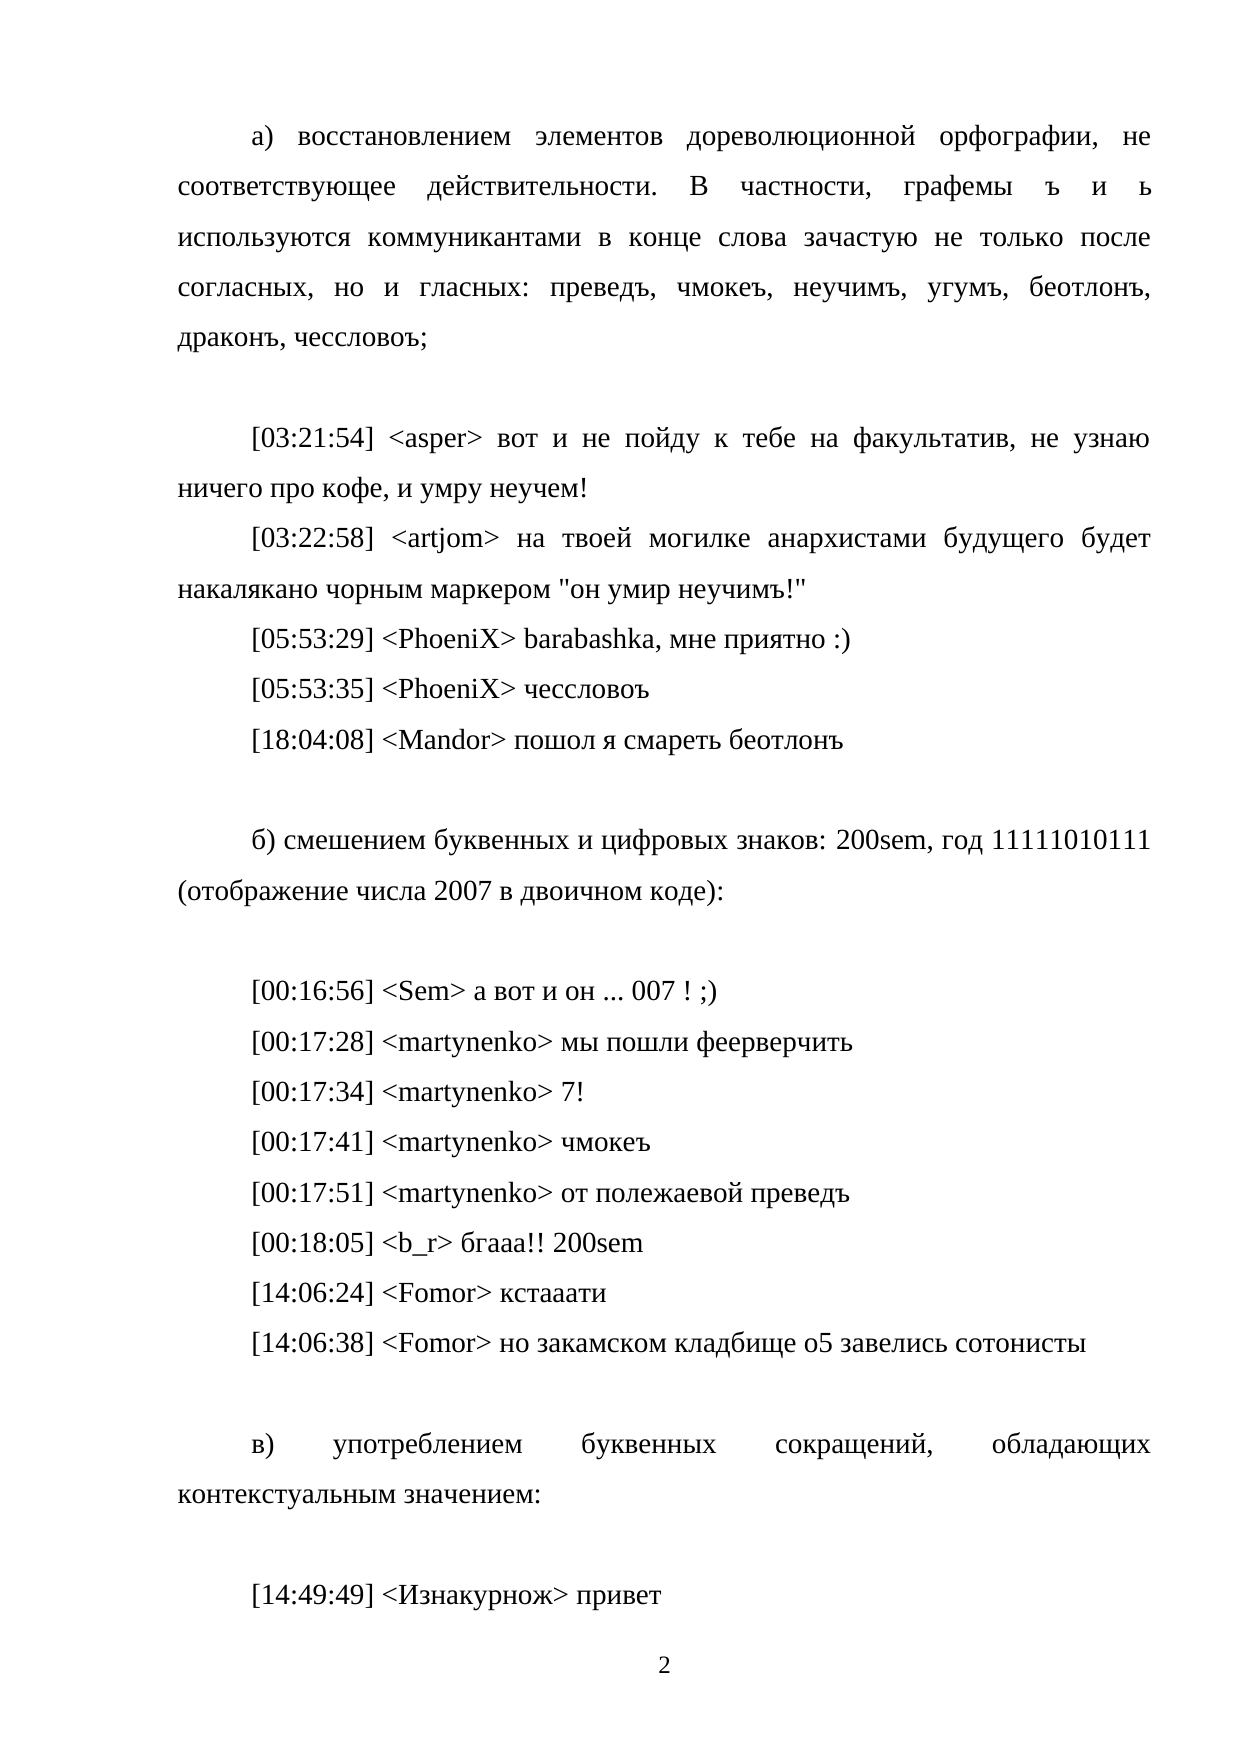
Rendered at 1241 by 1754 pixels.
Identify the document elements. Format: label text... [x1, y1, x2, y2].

text [14:06:24] <Fomor> кстааати [177, 1275, 1152, 1309]
text [00:17:51] <martynenko> от полежаевой преведъ [177, 1175, 1152, 1208]
text [00:16:56] <Sem> а вот и он ... 007 ! ;) [177, 973, 1152, 1007]
text [00:17:41] <martynenko> чмокеъ [177, 1124, 1152, 1158]
text [00:17:28] <martynenko> мы пошли феерверчить [177, 1024, 1152, 1057]
text а) восстановлением элементов дореволюционной орфографии, не соответствующее действительности. В частности, графемы ъ и ь используются коммуникантами в конце слова зачастую не только после согласных, но и гласных: преведъ, чмокеъ, неучимъ, угумъ, беотлонъ, драконъ, чессловоъ; [177, 118, 1152, 353]
text [03:21:54] <asper> вот и не пойду к тебе на факультатив, не узнаю ничего про кофе, и умру неучем! [177, 420, 1152, 504]
text [14:06:38] <Fomor> но закамском кладбище о5 завелись сотонисты [177, 1326, 1152, 1359]
text б) смешением буквенных и цифровых знаков: 200sem, год 11111010111 (отображение числа 2007 в двоичном коде): [177, 822, 1152, 906]
text [00:18:05] <b_r> бгааа!! 200sem [177, 1225, 1152, 1258]
text [05:53:29] <PhoeniХ> barabashka, мне приятно :) [177, 621, 1152, 655]
text [05:53:35] <PhoeniХ> чессловоъ [177, 672, 1152, 705]
text [14:49:49] <Изнакурнож> привет [177, 1577, 1152, 1611]
text [03:22:58] <artjom> на твоей могилке анархистами будущего будет накалякано чорным маркером "он умир неучимъ!" [177, 521, 1152, 604]
text в) употреблением буквенных сокращений, обладающих контекстуальным значением: [177, 1426, 1152, 1510]
text [00:17:34] <martynenko> 7! [177, 1074, 1152, 1108]
text [18:04:08] <Mandor> пошол я смареть беотлонъ [177, 722, 1152, 755]
